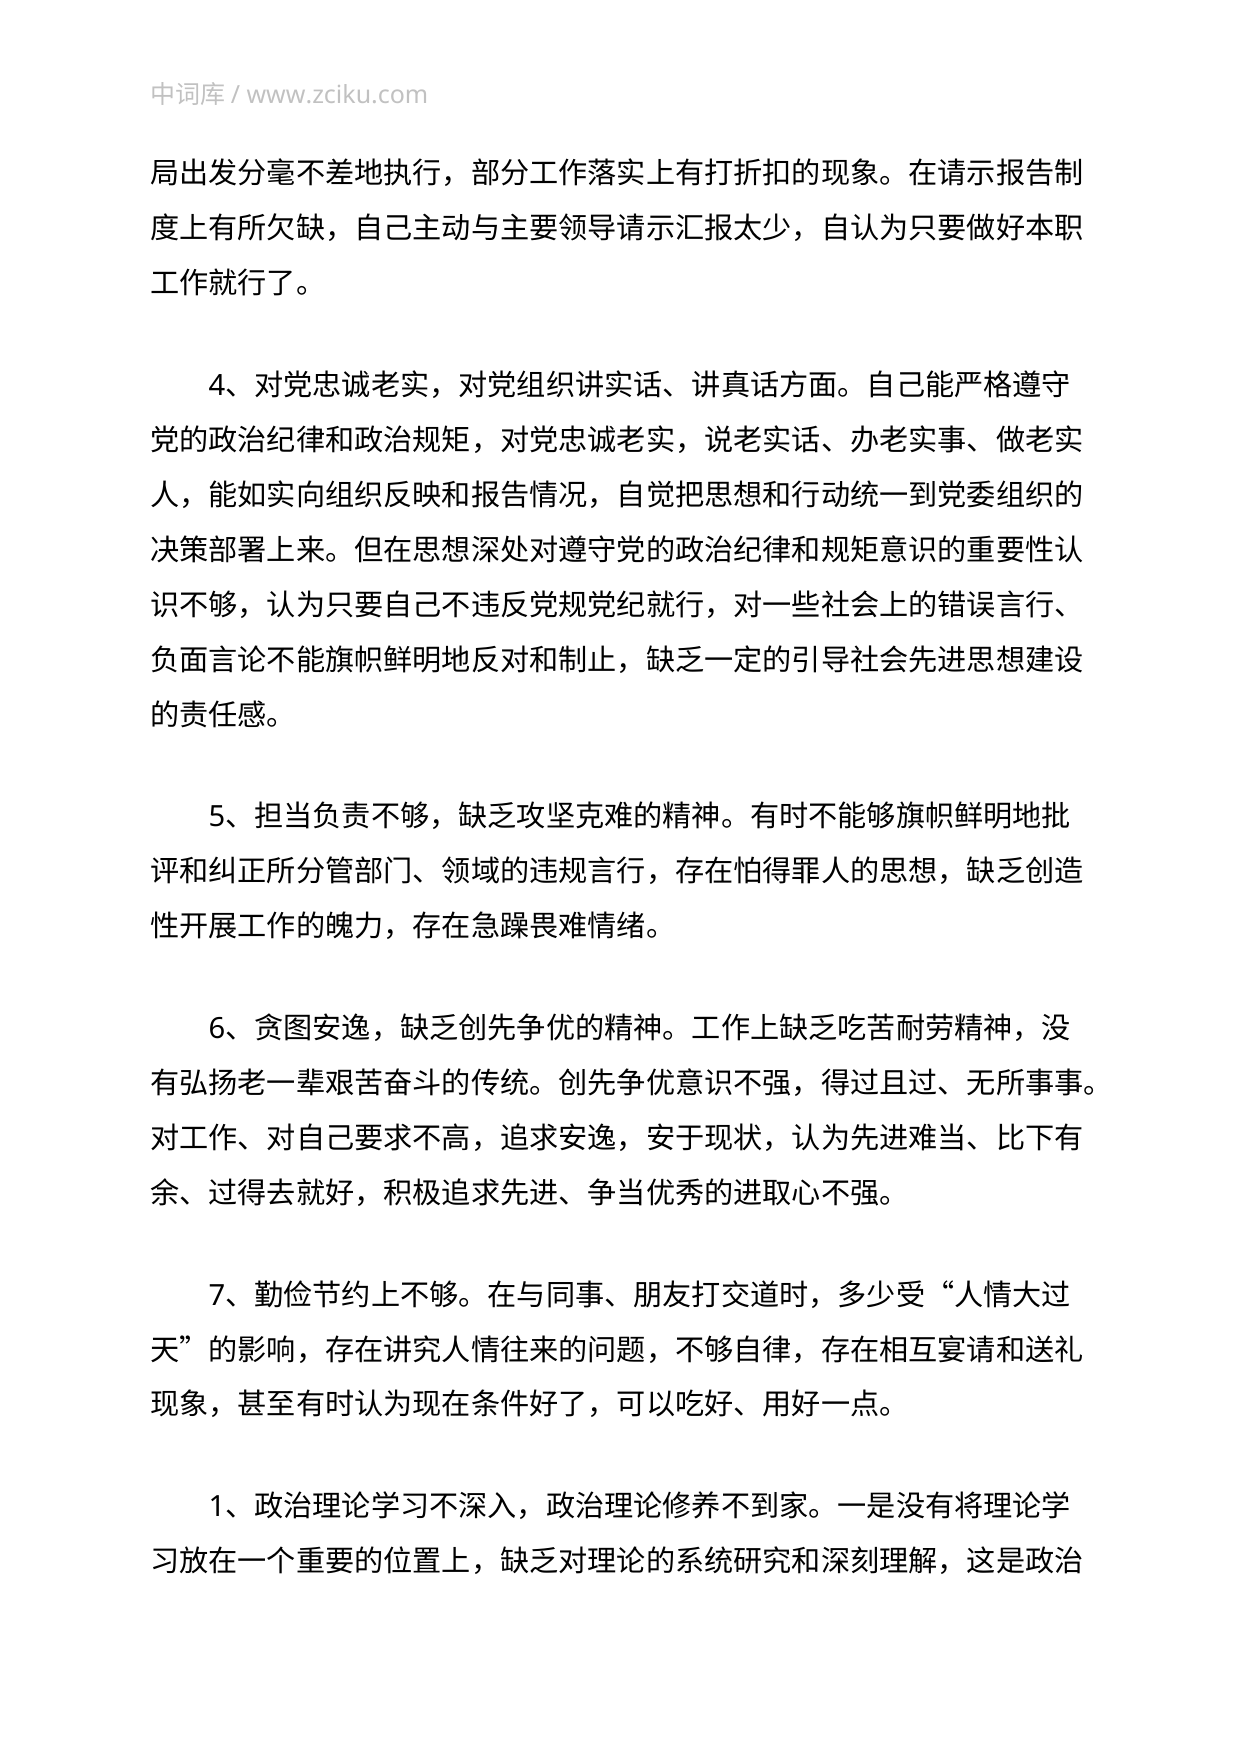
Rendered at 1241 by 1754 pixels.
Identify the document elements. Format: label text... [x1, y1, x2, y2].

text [150, 150, 1090, 302]
text 5、担当负责不够，缺乏攻坚克难的精神。有时不能够旗帜鲜明地批评和纠正所分管部门、领域的违规言行，存在怕得罪人的思想，缺乏创造性开展工作的魄力，存在急躁畏难情绪。 [150, 793, 1090, 945]
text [150, 1483, 1090, 1580]
text 4、对党忠诚老实，对党组织讲实话、讲真话方面。自己能严格遵守党的政治纪律和政治规矩，对党忠诚老实，说老实话、办老实事、做老实人，能如实向组织反映和报告情况，自觉把思想和行动统一到党委组织的决策部署上来。但在思想深处对遵守党的政治纪律和规矩意识的重要性认识不够，认为只要自己不违反党规党纪就行，对一些社会上的错误言行、负面言论不能旗帜鲜明地反对和制止，缺乏一定的引导社会先进思想建设的责任感。 [150, 362, 1090, 733]
text 6、贪图安逸，缺乏创先争优的精神。工作上缺乏吃苦耐劳精神，没有弘扬老一辈艰苦奋斗的传统。创先争优意识不强，得过且过、无所事事。对工作、对自己要求不高，追求安逸，安于现状，认为先进难当、比下有余、过得去就好，积极追求先进、争当优秀的进取心不强。 [150, 1004, 1090, 1212]
text 7、勤俭节约上不够。在与同事、朋友打交道时，多少受“人情大过天”的影响，存在讲究人情往来的问题，不够自律，存在相互宴请和送礼现象，甚至有时认为现在条件好了，可以吃好、用好一点。 [150, 1271, 1090, 1423]
